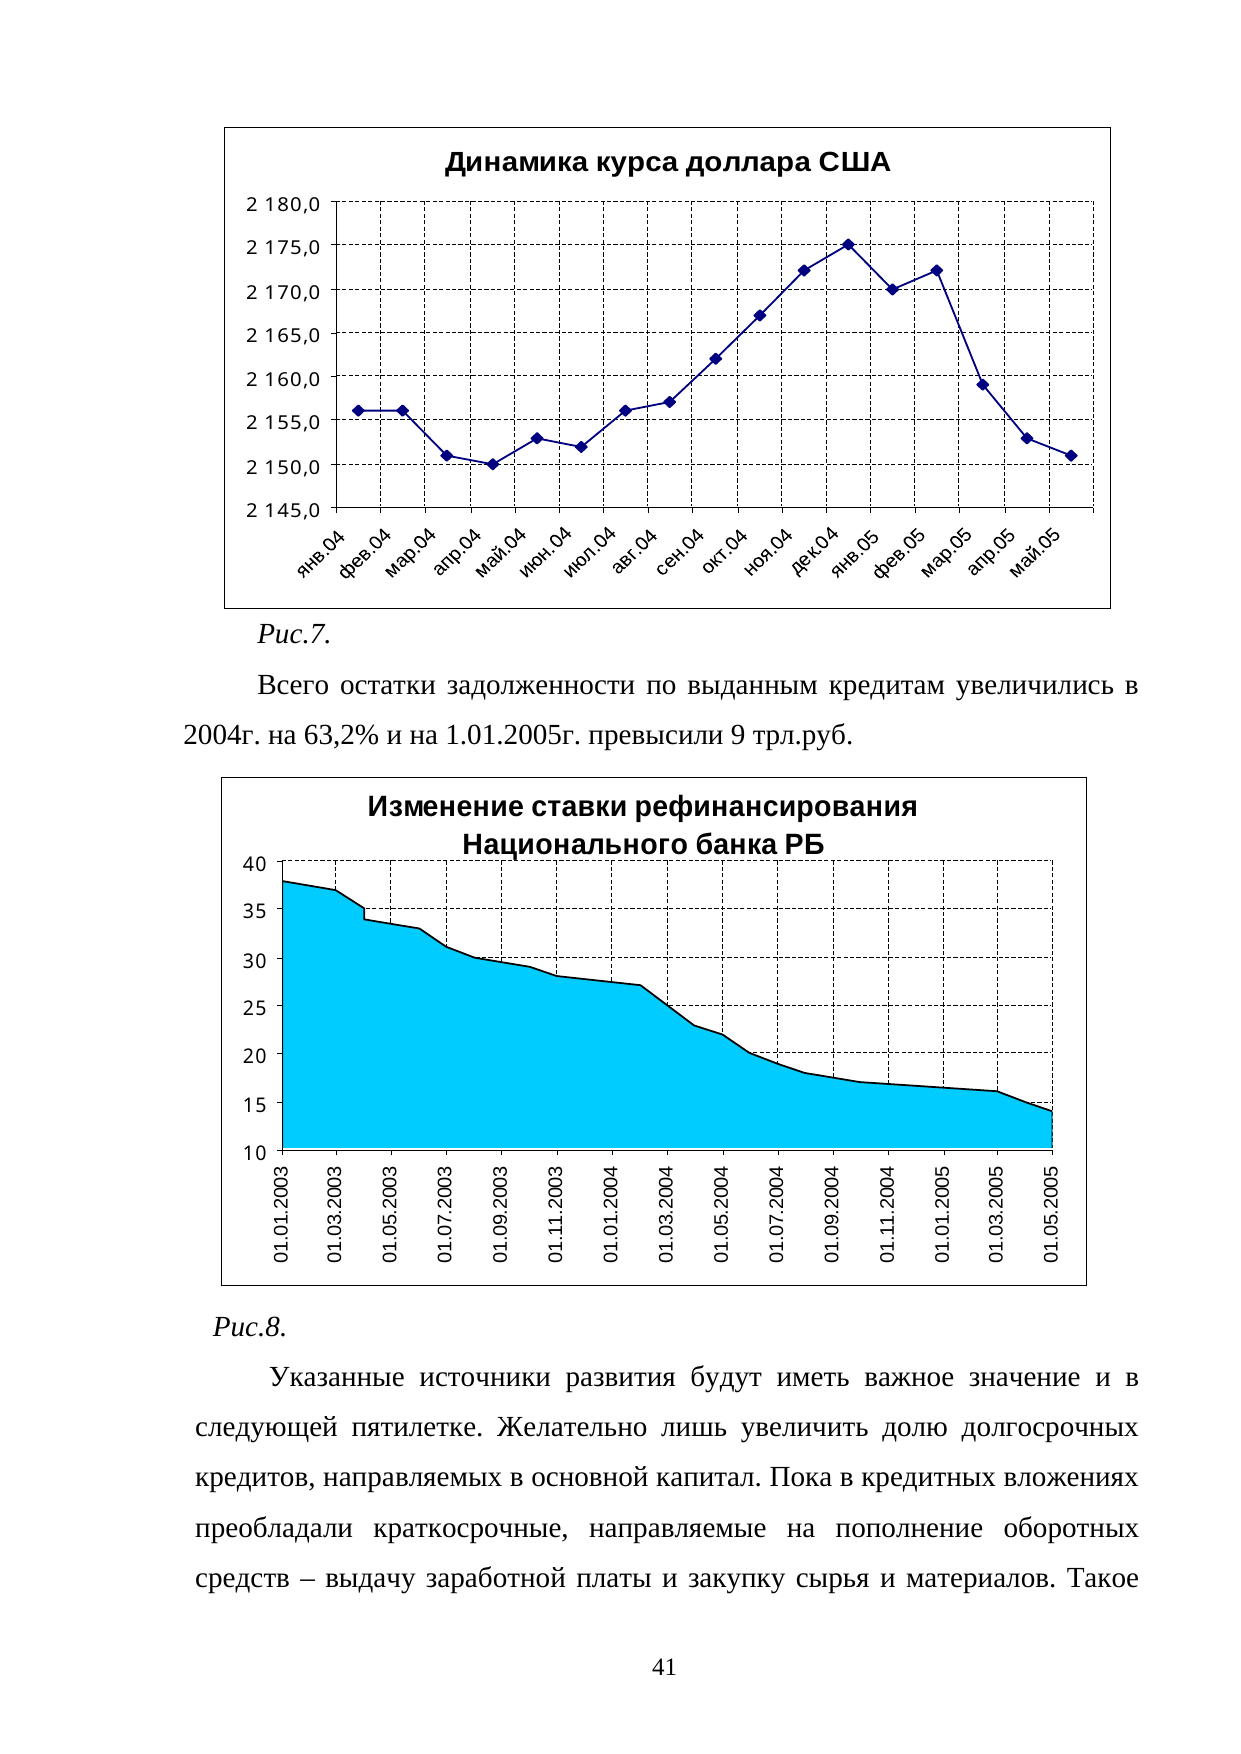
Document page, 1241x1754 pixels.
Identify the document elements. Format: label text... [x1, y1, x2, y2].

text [195, 1359, 1140, 1594]
text Рис.7. [183, 617, 1140, 650]
text Рис.8. [177, 1309, 1152, 1342]
text Всего остатки задолженности по выданным кредитам увеличились в 2004г. на 63,2% и на 1.01.2005г. превысили 9 трл.руб. [183, 667, 1140, 751]
